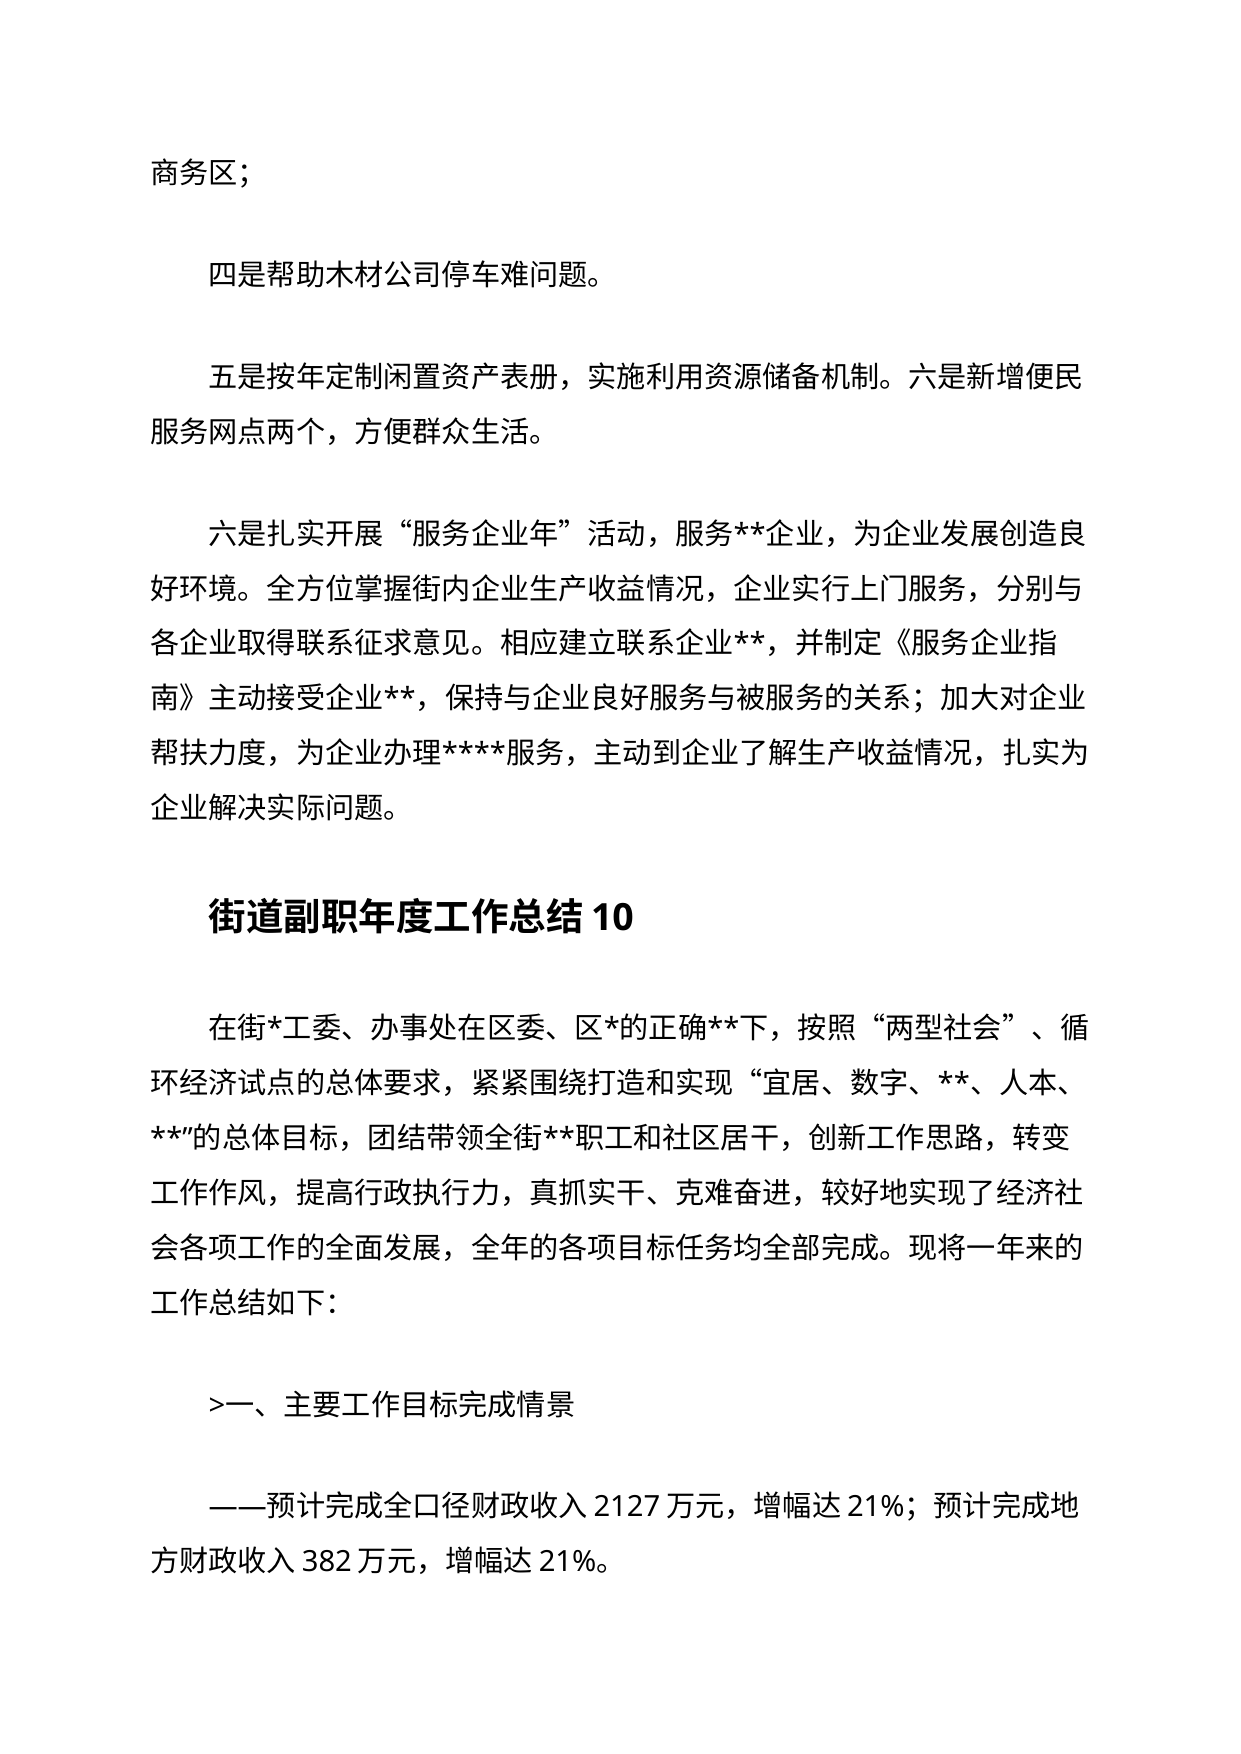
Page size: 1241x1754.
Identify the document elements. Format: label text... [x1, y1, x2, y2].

text >一、主要工作目标完成情景 [150, 1381, 1090, 1423]
text 四是帮助木材公司停车难问题。 [150, 252, 1090, 294]
text ——预计完成全口径财政收入2127万元，增幅达21%；预计完成地方财政收入382万元，增幅达21%。 [150, 1483, 1090, 1580]
text 五是按年定制闲置资产表册，实施利用资源储备机制。六是新增便民服务网点两个，方便群众生活。 [150, 353, 1090, 451]
text 六是扎实开展“服务企业年”活动，服务**企业，为企业发展创造良好环境。全方位掌握街内企业生产收益情况，企业实行上门服务，分别与各企业取得联系征求意见。相应建立联系企业**，并制定《服务企业指南》主动接受企业**，保持与企业良好服务与被服务的关系；加大对企业帮扶力度，为企业办理****服务，主动到企业了解生产收益情况，扎实为企业解决实际问题。 [150, 510, 1090, 827]
text 在街*工委、办事处在区委、区*的正确**下，按照“两型社会”、循环经济试点的总体要求，紧紧围绕打造和实现“宜居、数字、**、人本、**”的总体目标，团结带领全街**职工和社区居干，创新工作思路，转变工作作风，提高行政执行力，真抓实干、克难奋进，较好地实现了经济社会各项工作的全面发展，全年的各项目标任务均全部完成。现将一年来的工作总结如下： [150, 1004, 1090, 1322]
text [150, 150, 1090, 192]
text 街道副职年度工作总结10 [150, 887, 1090, 941]
